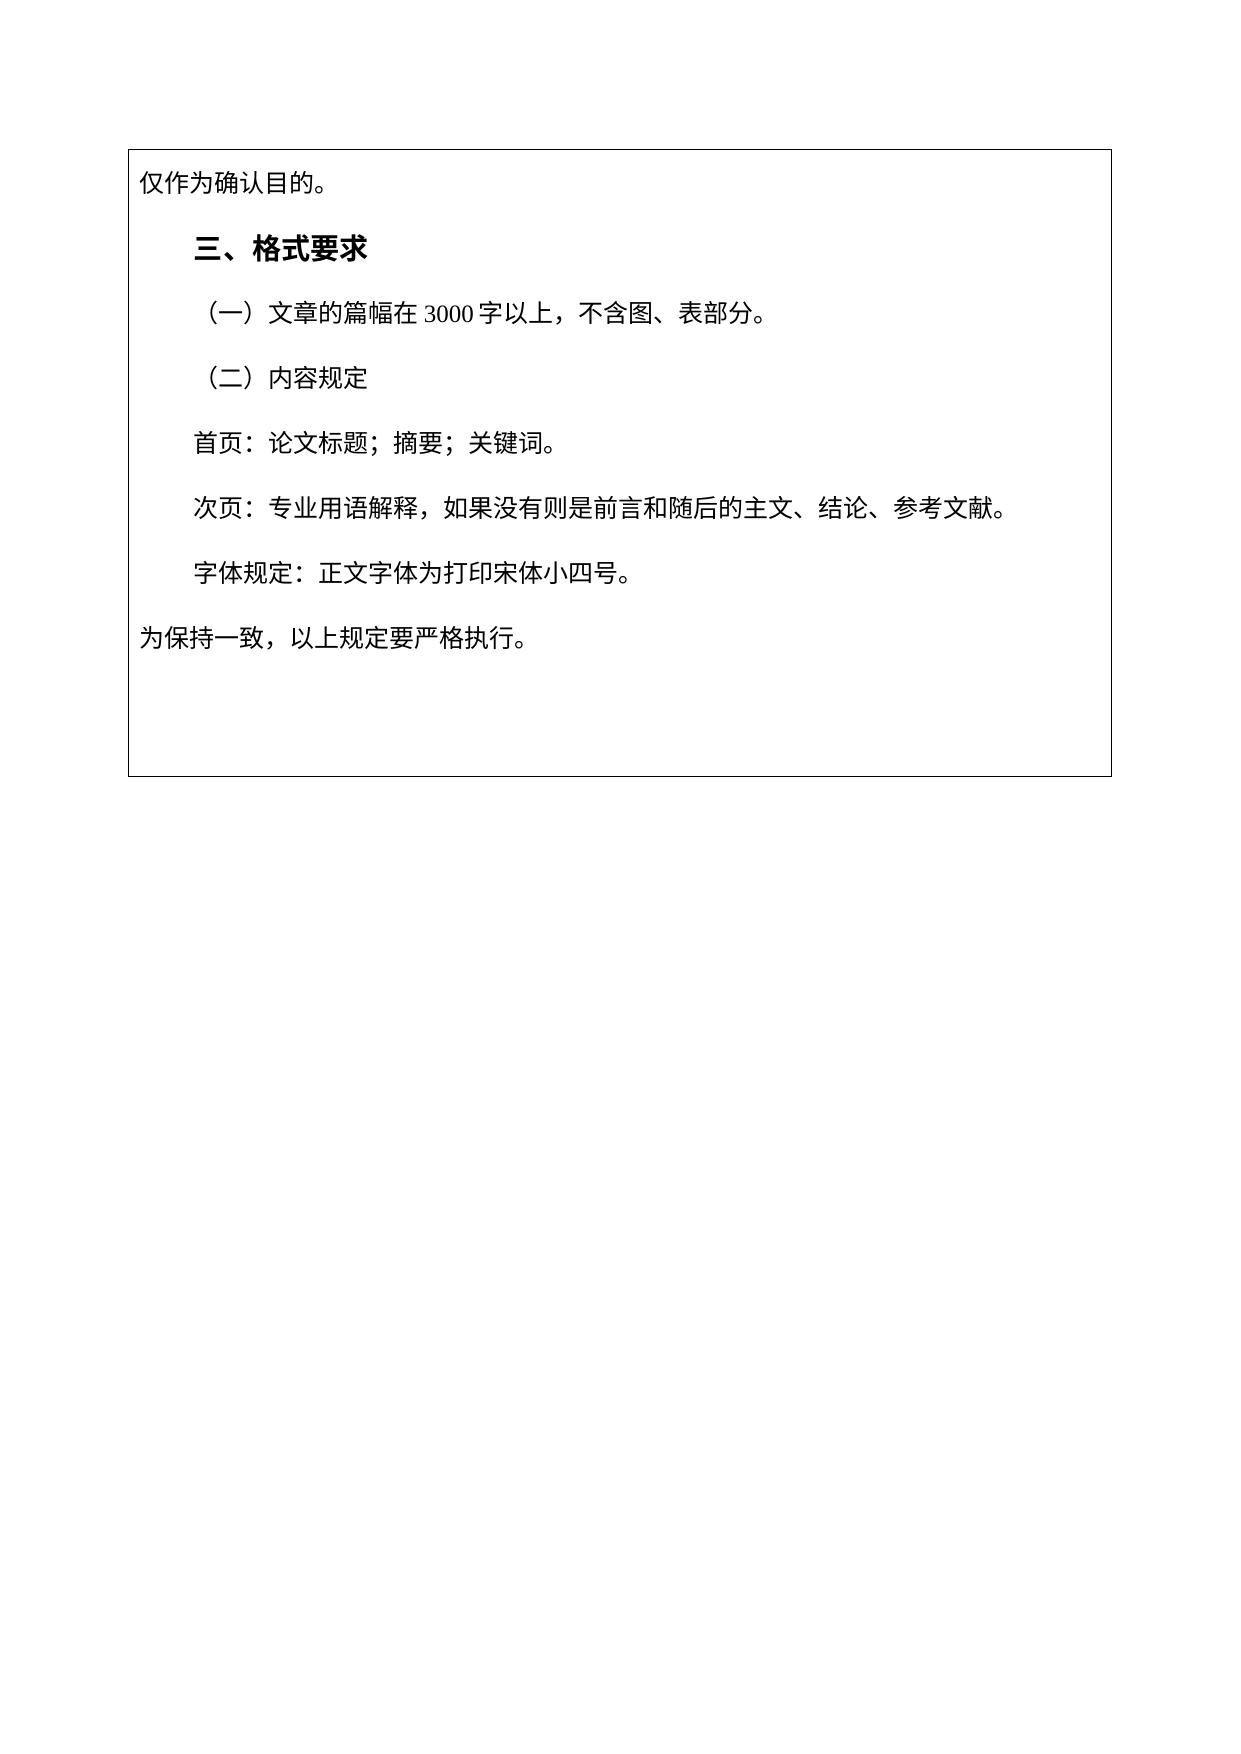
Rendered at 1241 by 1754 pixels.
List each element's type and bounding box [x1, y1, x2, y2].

table_header [129, 150, 1111, 776]
